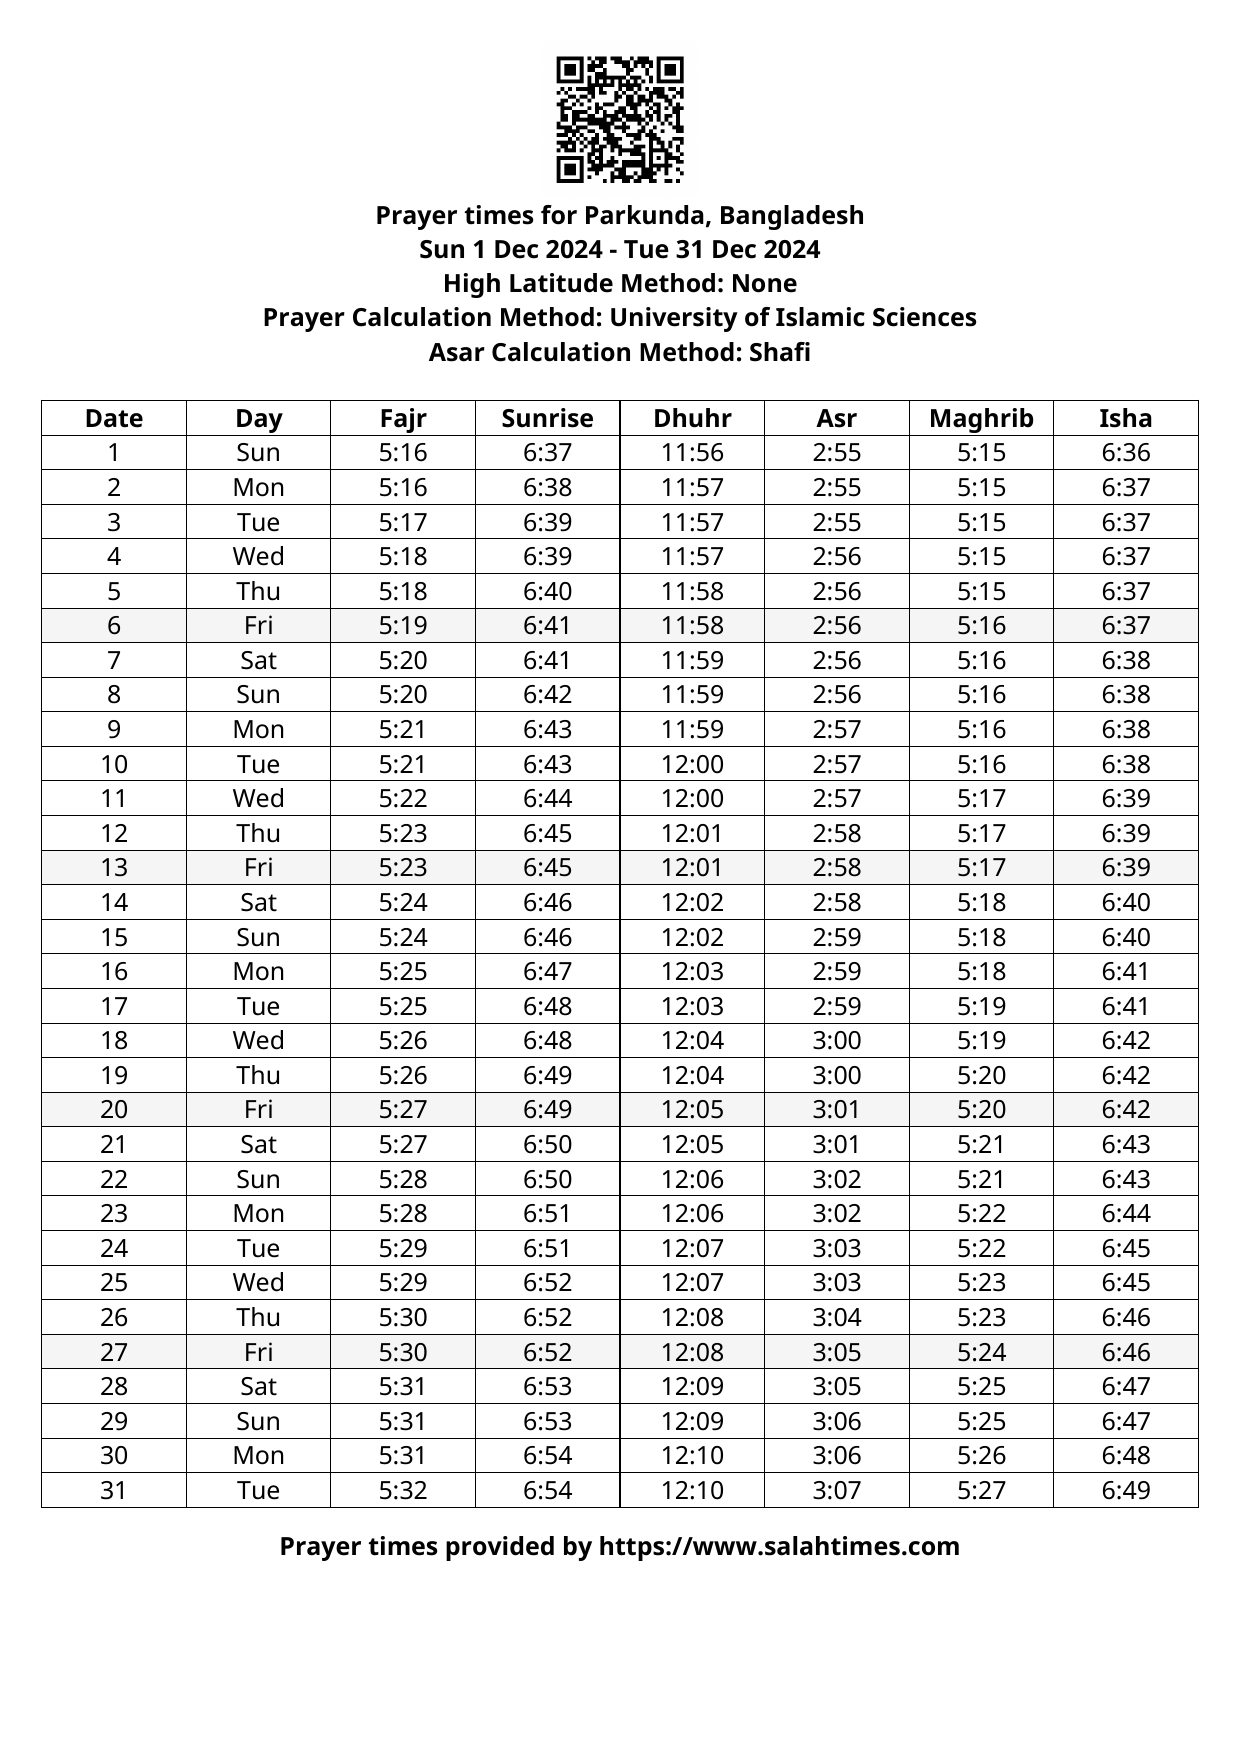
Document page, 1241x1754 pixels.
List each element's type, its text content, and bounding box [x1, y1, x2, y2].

table_cell Wed [187, 781, 330, 815]
table_cell 10 [42, 747, 186, 780]
table_cell 2:56 [765, 539, 909, 573]
table_cell 3:00 [765, 1058, 909, 1092]
table_cell 5:16 [331, 436, 475, 469]
table_cell 6:47 [1054, 1369, 1198, 1403]
table_cell 6:39 [476, 539, 619, 573]
table_cell 11:58 [621, 609, 764, 642]
table_cell 12:01 [621, 816, 764, 849]
table_cell Mon [187, 1439, 330, 1472]
table_cell 5:32 [331, 1473, 475, 1507]
table_cell 30 [42, 1439, 186, 1472]
table_cell Sat [187, 1127, 330, 1161]
table_cell 15 [42, 920, 186, 953]
table_cell 5:28 [331, 1196, 475, 1230]
table_cell 12:00 [621, 781, 764, 815]
table_cell 3:02 [765, 1196, 909, 1230]
table_cell 3:06 [765, 1439, 909, 1472]
table_header Isha [1054, 401, 1198, 434]
table_cell 6:46 [476, 885, 619, 919]
table_cell 5:16 [910, 678, 1053, 711]
table_cell Mon [187, 470, 330, 504]
table_cell 6:43 [476, 712, 619, 746]
table_cell 5:17 [910, 851, 1053, 884]
table_cell 27 [42, 1335, 186, 1368]
table_cell 5:16 [910, 747, 1053, 780]
table_cell 5:16 [331, 470, 475, 504]
table_cell 3:01 [765, 1093, 909, 1126]
table_cell 6:42 [1054, 1024, 1198, 1057]
table_cell Tue [187, 1473, 330, 1507]
table_cell 6:45 [1054, 1266, 1198, 1299]
table_cell 6:42 [1054, 1058, 1198, 1092]
table_cell 12:02 [621, 885, 764, 919]
table_cell 6:41 [1054, 954, 1198, 988]
table_cell Sun [187, 436, 330, 469]
table_cell 5:24 [910, 1335, 1053, 1368]
table_cell 5:25 [331, 989, 475, 1022]
table_cell 11:57 [621, 539, 764, 573]
table_cell 5:20 [331, 678, 475, 711]
table_cell 6:47 [476, 954, 619, 988]
table_header Day [187, 401, 330, 434]
table_cell 6:37 [1054, 470, 1198, 504]
table_cell 6:50 [476, 1162, 619, 1195]
table_cell 31 [42, 1473, 186, 1507]
table_cell Mon [187, 954, 330, 988]
table_cell 6:45 [476, 851, 619, 884]
picture [542, 41, 699, 198]
table_cell 12:02 [621, 920, 764, 953]
table_cell 2:59 [765, 954, 909, 988]
table_cell Fri [187, 851, 330, 884]
text Prayer times for Parkunda, Bangladesh [42, 198, 1198, 232]
table_cell 5:30 [331, 1300, 475, 1334]
table_cell 6:49 [476, 1058, 619, 1092]
table_cell 5:20 [910, 1058, 1053, 1092]
table_cell 12:07 [621, 1231, 764, 1264]
table_cell 12:03 [621, 954, 764, 988]
table_cell Wed [187, 1266, 330, 1299]
table_cell 11:57 [621, 505, 764, 538]
table_cell 5:23 [331, 851, 475, 884]
table_cell 6:37 [1054, 609, 1198, 642]
table_cell 2:59 [765, 920, 909, 953]
table_cell Thu [187, 1300, 330, 1334]
table_cell 5:18 [331, 574, 475, 607]
table_cell 5:20 [331, 643, 475, 677]
table_cell Tue [187, 989, 330, 1022]
table_cell Thu [187, 574, 330, 607]
table_cell 5:22 [331, 781, 475, 815]
table_cell 3:05 [765, 1335, 909, 1368]
table_cell 6 [42, 609, 186, 642]
table_header Asr [765, 401, 909, 434]
table_cell 2:56 [765, 643, 909, 677]
table_cell 2:58 [765, 885, 909, 919]
table_cell 6:37 [1054, 505, 1198, 538]
table_cell Thu [187, 816, 330, 849]
table_cell 11:59 [621, 678, 764, 711]
table_cell Thu [187, 1058, 330, 1092]
table_cell 29 [42, 1404, 186, 1437]
table_cell 6:42 [476, 678, 619, 711]
table_cell 8 [42, 678, 186, 711]
table_cell 23 [42, 1196, 186, 1230]
table_cell 11:57 [621, 470, 764, 504]
table_cell 12:06 [621, 1162, 764, 1195]
table_cell 2:56 [765, 609, 909, 642]
table_cell 12:10 [621, 1473, 764, 1507]
table_cell 11 [42, 781, 186, 815]
table_cell Sun [187, 678, 330, 711]
table_cell 2 [42, 470, 186, 504]
table_cell Tue [187, 1231, 330, 1264]
table_cell 5:15 [910, 505, 1053, 538]
table_cell 6:37 [476, 436, 619, 469]
table_cell 5:26 [331, 1058, 475, 1092]
table_cell 5:17 [910, 781, 1053, 815]
table_cell 5:27 [331, 1127, 475, 1161]
table_cell 2:55 [765, 470, 909, 504]
text Asar Calculation Method: Shafi [42, 334, 1198, 368]
table_cell 5:19 [331, 609, 475, 642]
table_cell 6:43 [476, 747, 619, 780]
table_cell 12:09 [621, 1369, 764, 1403]
table_cell 6:42 [1054, 1093, 1198, 1126]
table_cell 5:23 [910, 1300, 1053, 1334]
table_cell 2:58 [765, 816, 909, 849]
table_cell 6:41 [476, 643, 619, 677]
table_cell 5:16 [910, 712, 1053, 746]
table_cell 5:25 [331, 954, 475, 988]
table_cell 5:28 [331, 1162, 475, 1195]
table_cell 5:22 [910, 1231, 1053, 1264]
table_cell 5:25 [910, 1404, 1053, 1437]
table_cell 1 [42, 436, 186, 469]
table_cell 12:03 [621, 989, 764, 1022]
table_cell Fri [187, 1335, 330, 1368]
table_cell 5:27 [331, 1093, 475, 1126]
table_cell Fri [187, 609, 330, 642]
table_cell 6:41 [476, 609, 619, 642]
table_cell 6:52 [476, 1300, 619, 1334]
table_cell 11:59 [621, 643, 764, 677]
table_cell Sun [187, 1404, 330, 1437]
table_cell 14 [42, 885, 186, 919]
table_cell 3:05 [765, 1369, 909, 1403]
table_cell 5:31 [331, 1369, 475, 1403]
table_cell 6:49 [476, 1093, 619, 1126]
table_cell 5:16 [910, 643, 1053, 677]
table_cell 6:51 [476, 1231, 619, 1264]
table_cell 2:59 [765, 989, 909, 1022]
table_cell 2:57 [765, 747, 909, 780]
table_cell 2:57 [765, 781, 909, 815]
table_cell 6:50 [476, 1127, 619, 1161]
table_cell Wed [187, 539, 330, 573]
table_cell 6:40 [1054, 885, 1198, 919]
table_cell 6:48 [476, 989, 619, 1022]
table_cell 2:56 [765, 574, 909, 607]
table_cell 3:03 [765, 1266, 909, 1299]
table_cell Fri [187, 1093, 330, 1126]
table_cell 6:48 [476, 1024, 619, 1057]
table_header Maghrib [910, 401, 1053, 434]
table_cell 5:18 [331, 539, 475, 573]
table_cell Wed [187, 1024, 330, 1057]
table_cell 5:25 [910, 1369, 1053, 1403]
table_cell 5 [42, 574, 186, 607]
table_cell 6:54 [476, 1439, 619, 1472]
table_cell 5:27 [910, 1473, 1053, 1507]
table_cell 5:19 [910, 989, 1053, 1022]
table_cell 3:01 [765, 1127, 909, 1161]
table_cell 5:31 [331, 1439, 475, 1472]
table_cell 6:37 [1054, 539, 1198, 573]
table_header Dhuhr [621, 401, 764, 434]
table_cell 6:37 [1054, 574, 1198, 607]
text High Latitude Method: None [42, 266, 1198, 300]
table_cell 5:21 [910, 1162, 1053, 1195]
table_cell 5:29 [331, 1266, 475, 1299]
table_cell 11:56 [621, 436, 764, 469]
table_cell 5:24 [331, 920, 475, 953]
table_cell 18 [42, 1024, 186, 1057]
table_cell 26 [42, 1300, 186, 1334]
table_cell 5:15 [910, 436, 1053, 469]
table_cell 6:47 [1054, 1404, 1198, 1437]
table_header Date [42, 401, 186, 434]
table_cell 6:52 [476, 1335, 619, 1368]
table_cell 5:24 [331, 885, 475, 919]
table_cell 6:51 [476, 1196, 619, 1230]
table_cell 5:29 [331, 1231, 475, 1264]
table_cell 6:45 [1054, 1231, 1198, 1264]
table_cell 11:59 [621, 712, 764, 746]
table_cell 12:09 [621, 1404, 764, 1437]
table_cell 5:19 [910, 1024, 1053, 1057]
table_cell 3 [42, 505, 186, 538]
table_cell 5:26 [910, 1439, 1053, 1472]
table_cell 22 [42, 1162, 186, 1195]
table_cell 5:21 [331, 712, 475, 746]
table_cell 6:39 [1054, 816, 1198, 849]
table_cell 6:38 [476, 470, 619, 504]
table_cell 12:04 [621, 1058, 764, 1092]
table_cell 2:56 [765, 678, 909, 711]
table_cell 5:18 [910, 954, 1053, 988]
table_cell Sat [187, 643, 330, 677]
table_cell 25 [42, 1266, 186, 1299]
table_cell 6:54 [476, 1473, 619, 1507]
table_cell 6:44 [1054, 1196, 1198, 1230]
table_cell 17 [42, 989, 186, 1022]
table_cell 21 [42, 1127, 186, 1161]
table_cell 5:15 [910, 539, 1053, 573]
table_cell 3:06 [765, 1404, 909, 1437]
table_header Sunrise [476, 401, 619, 434]
table_cell 5:26 [331, 1024, 475, 1057]
table_cell 19 [42, 1058, 186, 1092]
table_cell 5:21 [331, 747, 475, 780]
table_cell 6:38 [1054, 643, 1198, 677]
table_cell 6:38 [1054, 712, 1198, 746]
table_cell 12:00 [621, 747, 764, 780]
table_cell 9 [42, 712, 186, 746]
table_cell Mon [187, 712, 330, 746]
table_cell 5:31 [331, 1404, 475, 1437]
table_cell Sun [187, 920, 330, 953]
table_cell 6:43 [1054, 1162, 1198, 1195]
table_cell 12 [42, 816, 186, 849]
table_cell 2:55 [765, 436, 909, 469]
table_cell 2:57 [765, 712, 909, 746]
table_cell 28 [42, 1369, 186, 1403]
table_cell 6:49 [1054, 1473, 1198, 1507]
table_cell 3:07 [765, 1473, 909, 1507]
table_cell 6:44 [476, 781, 619, 815]
table_cell 6:46 [476, 920, 619, 953]
table_cell Sat [187, 1369, 330, 1403]
table_cell 5:15 [910, 574, 1053, 607]
table_cell 6:46 [1054, 1300, 1198, 1334]
table_cell 3:00 [765, 1024, 909, 1057]
table_cell 24 [42, 1231, 186, 1264]
table_cell 16 [42, 954, 186, 988]
table_cell 6:48 [1054, 1439, 1198, 1472]
table_cell Sun [187, 1162, 330, 1195]
table_cell 3:02 [765, 1162, 909, 1195]
table_cell 6:53 [476, 1404, 619, 1437]
table_cell 3:04 [765, 1300, 909, 1334]
table_cell 12:07 [621, 1266, 764, 1299]
table_cell 20 [42, 1093, 186, 1126]
table_cell 5:18 [910, 920, 1053, 953]
table_cell 5:18 [910, 885, 1053, 919]
table_cell 12:10 [621, 1439, 764, 1472]
table_cell 5:17 [910, 816, 1053, 849]
table_cell 5:23 [910, 1266, 1053, 1299]
table_header Fajr [331, 401, 475, 434]
table_cell 6:41 [1054, 989, 1198, 1022]
table_cell 5:23 [331, 816, 475, 849]
table_cell 6:39 [476, 505, 619, 538]
table_cell 5:15 [910, 470, 1053, 504]
table_cell 6:38 [1054, 678, 1198, 711]
text Prayer Calculation Method: University of Islamic Sciences [42, 300, 1198, 334]
table_cell 6:39 [1054, 851, 1198, 884]
table_cell 5:22 [910, 1196, 1053, 1230]
table_cell 11:58 [621, 574, 764, 607]
table_cell 6:40 [1054, 920, 1198, 953]
table_cell 6:46 [1054, 1335, 1198, 1368]
table_cell 6:36 [1054, 436, 1198, 469]
table_cell 6:38 [1054, 747, 1198, 780]
table_cell 6:39 [1054, 781, 1198, 815]
table_cell 5:20 [910, 1093, 1053, 1126]
table_cell Tue [187, 505, 330, 538]
table_cell 3:03 [765, 1231, 909, 1264]
table_cell 5:16 [910, 609, 1053, 642]
table_cell 6:43 [1054, 1127, 1198, 1161]
table_cell 12:08 [621, 1335, 764, 1368]
table_cell 6:45 [476, 816, 619, 849]
table_cell 12:06 [621, 1196, 764, 1230]
table_cell 5:17 [331, 505, 475, 538]
table_cell 12:01 [621, 851, 764, 884]
table_cell 7 [42, 643, 186, 677]
table_cell 5:21 [910, 1127, 1053, 1161]
table_cell 13 [42, 851, 186, 884]
table_cell 12:05 [621, 1093, 764, 1126]
table_cell 6:53 [476, 1369, 619, 1403]
table_cell Mon [187, 1196, 330, 1230]
table_cell 2:58 [765, 851, 909, 884]
text Sun 1 Dec 2024 - Tue 31 Dec 2024 [42, 232, 1198, 266]
table_cell 6:40 [476, 574, 619, 607]
table_cell Tue [187, 747, 330, 780]
table_cell 4 [42, 539, 186, 573]
table_cell 12:08 [621, 1300, 764, 1334]
table_cell 12:05 [621, 1127, 764, 1161]
table_cell 12:04 [621, 1024, 764, 1057]
table_cell Sat [187, 885, 330, 919]
text Prayer times provided by https://www.salahtimes.com [42, 1528, 1198, 1563]
table_cell 5:30 [331, 1335, 475, 1368]
table_cell 2:55 [765, 505, 909, 538]
table_cell 6:52 [476, 1266, 619, 1299]
